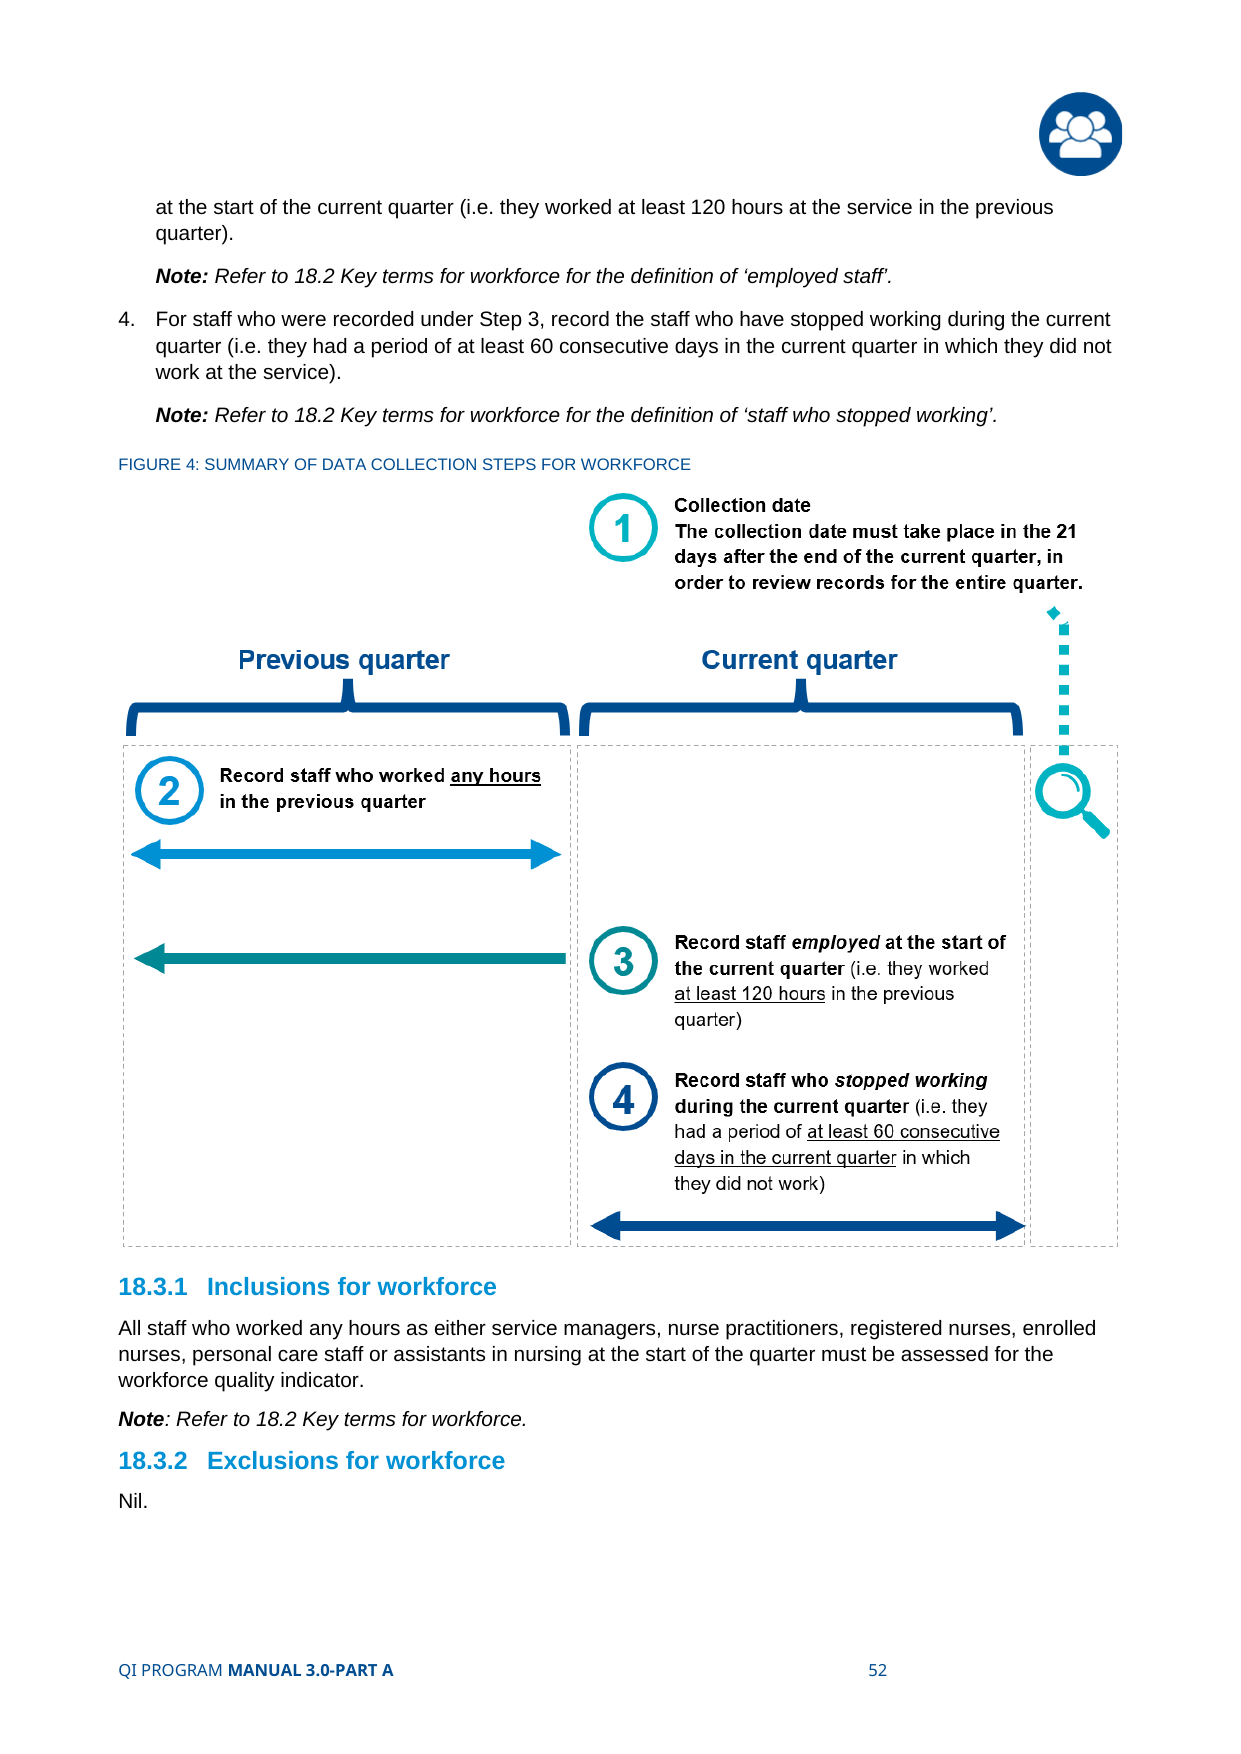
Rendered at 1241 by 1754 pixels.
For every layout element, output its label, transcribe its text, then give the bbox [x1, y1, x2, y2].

picture [1039, 92, 1123, 176]
text Figure 4: Summary of DATA COLLECTION STEPS FOR WORKFORCE [118, 454, 1122, 473]
text All staff who worked any hours as either service managers, nurse practitioners, registered nurses, enrolled nurses, personal care staff or assistants in nursing at the start of the quarter must be assessed for the workforce quality indicator. [118, 1315, 1122, 1392]
subtitle Inclusions for workforce [118, 1272, 1122, 1301]
text Nil. [118, 1489, 1122, 1513]
text Note: Refer to 18.2 Key terms for workforce. [118, 1407, 1122, 1431]
text Note: Refer to 18.2 Key terms for workforce for the definition of ‘staff who stopped working’. [155, 403, 1122, 427]
list For staff who were recorded under Step 3, record the staff who have stopped working during the current quarter (i.e. they had a period of at least 60 consecutive days in the current quarter in which they did not work at the service). [118, 307, 1122, 384]
text at the start of the current quarter (i.e. they worked at least 120 hours at the service in the previous quarter). [155, 195, 1122, 245]
text Note: Refer to 18.2 Key terms for workforce for the definition of ‘employed staff’. [155, 264, 1122, 288]
subtitle Exclusions for workforce [118, 1446, 1122, 1474]
picture [118, 487, 1123, 1253]
